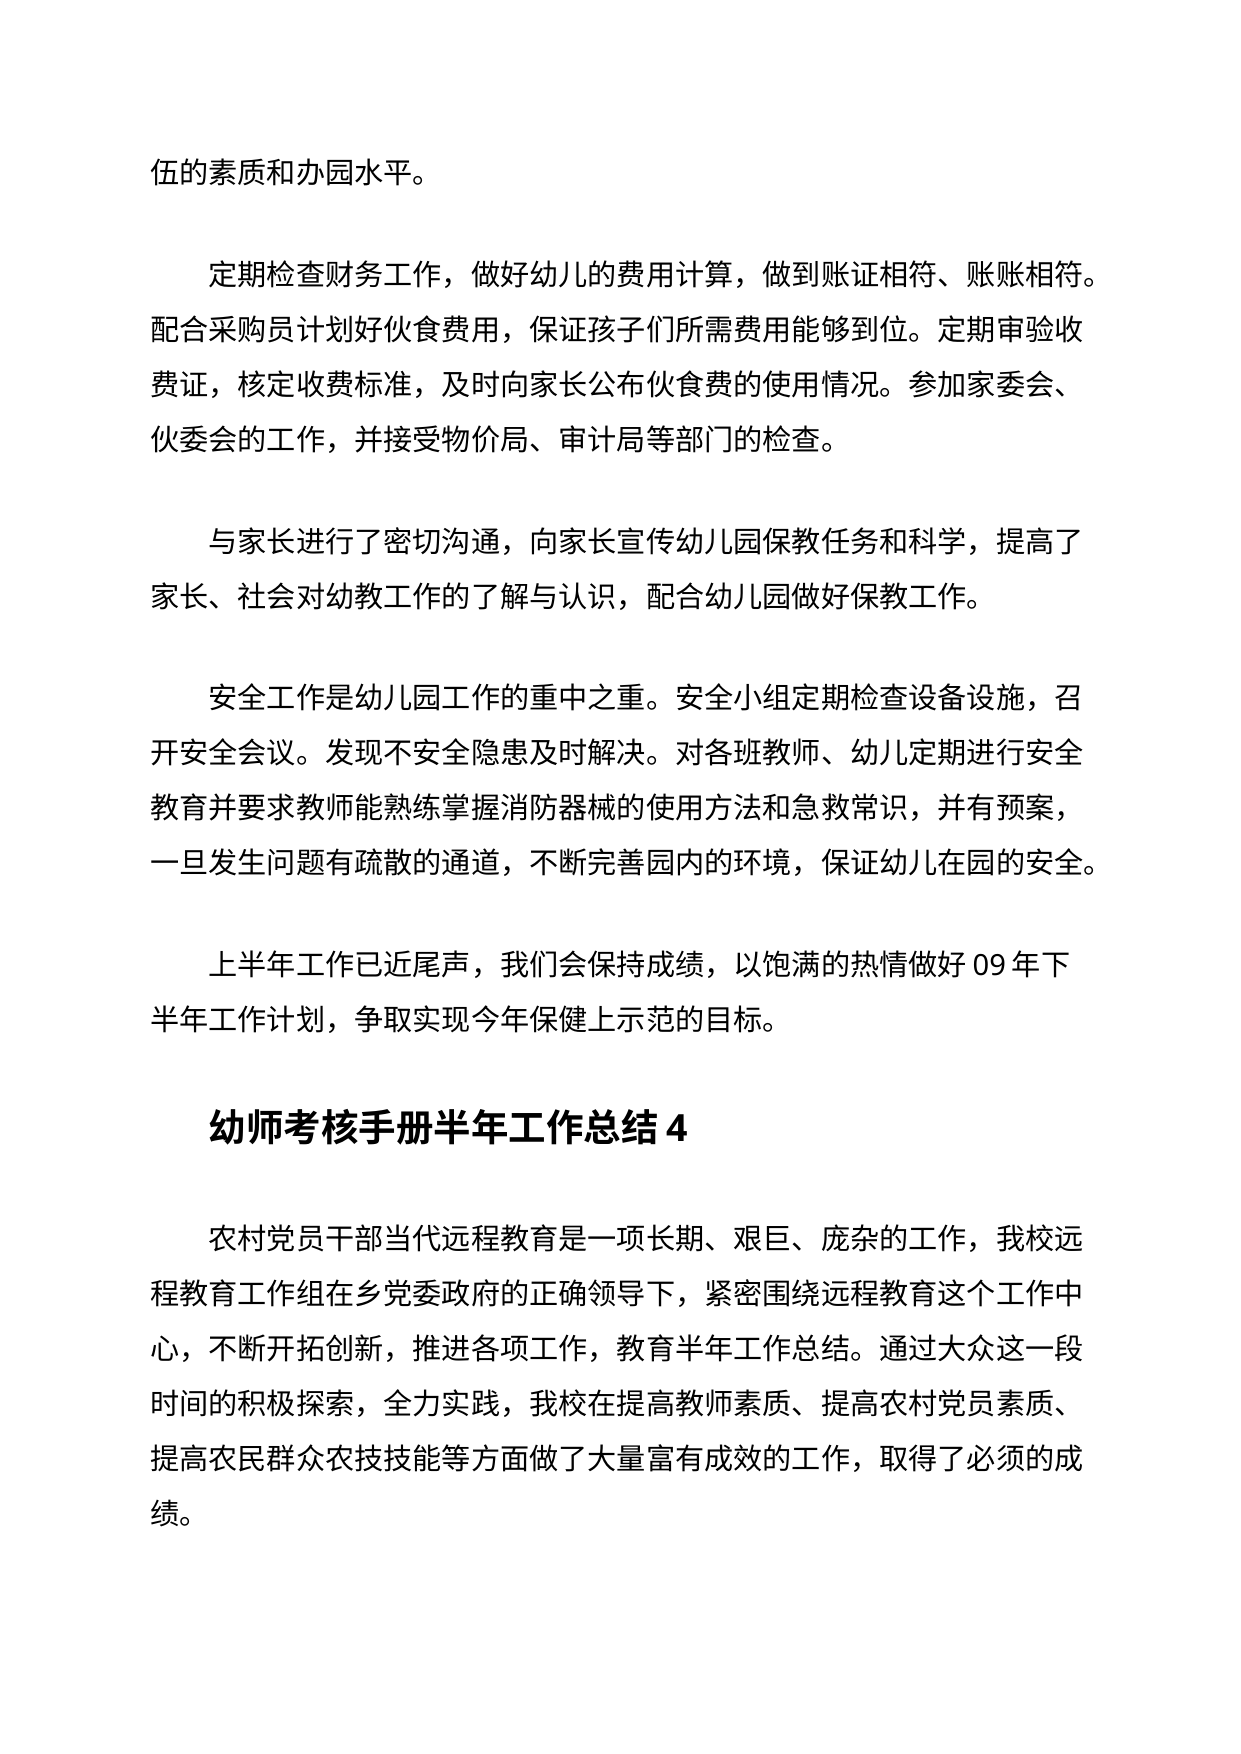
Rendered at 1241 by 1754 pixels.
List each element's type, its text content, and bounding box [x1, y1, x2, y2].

text 与家长进行了密切沟通，向家长宣传幼儿园保教任务和科学，提高了家长、社会对幼教工作的了解与认识，配合幼儿园做好保教工作。 [150, 518, 1090, 615]
text 农村党员干部当代远程教育是一项长期、艰巨、庞杂的工作，我校远程教育工作组在乡党委政府的正确领导下，紧密围绕远程教育这个工作中心，不断开拓创新，推进各项工作，教育半年工作总结。通过大众这一段时间的积极探索，全力实践，我校在提高教师素质、提高农村党员素质、提高农民群众农技技能等方面做了大量富有成效的工作，取得了必须的成绩。 [150, 1216, 1090, 1532]
text 安全工作是幼儿园工作的重中之重。安全小组定期检查设备设施，召开安全会议。发现不安全隐患及时解决。对各班教师、幼儿定期进行安全教育并要求教师能熟练掌握消防器械的使用方法和急救常识，并有预案，一旦发生问题有疏散的通道，不断完善园内的环境，保证幼儿在园的安全。 [150, 675, 1090, 882]
text 定期检查财务工作，做好幼儿的费用计算，做到账证相符、账账相符。配合采购员计划好伙食费用，保证孩子们所需费用能够到位。定期审验收费证，核定收费标准，及时向家长公布伙食费的使用情况。参加家委会、伙委会的工作，并接受物价局、审计局等部门的检查。 [150, 252, 1090, 459]
text 上半年工作已近尾声，我们会保持成绩，以饱满的热情做好09年下半年工作计划，争取实现今年保健上示范的目标。 [150, 941, 1090, 1039]
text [150, 150, 1090, 192]
text 幼师考核手册半年工作总结4 [150, 1098, 1090, 1153]
